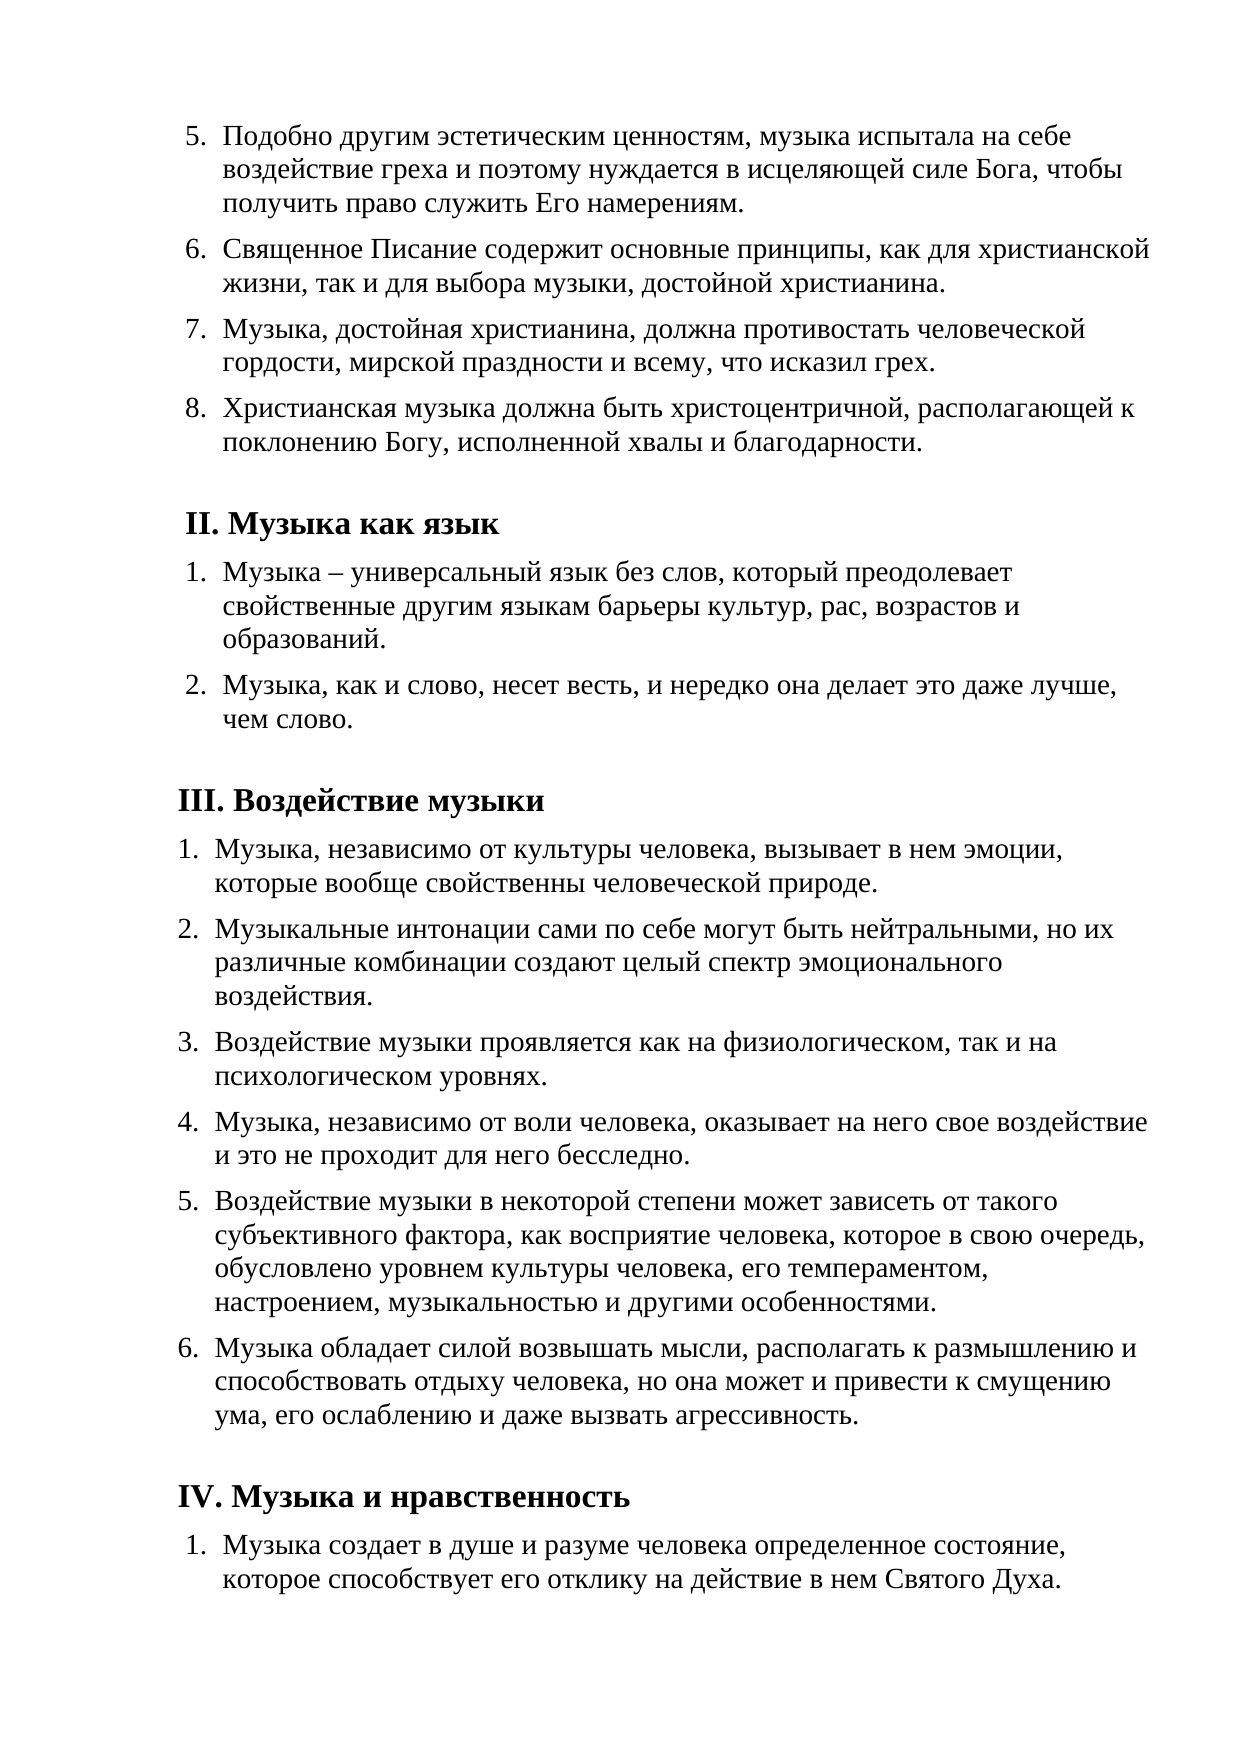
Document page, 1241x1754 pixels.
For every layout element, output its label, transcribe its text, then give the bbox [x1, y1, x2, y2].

list Музыка, независимо от воли человека, оказывает на него свое воздействие и это не проходит для него бесследно. [177, 1104, 1152, 1171]
list Музыка, достойная христианина, должна противостать человеческой гордости, мирской праздности и всему, что исказил грех. [185, 311, 1152, 378]
text IV. Музыка и нравственность [177, 1477, 1152, 1515]
text III. Воздействие музыки [177, 781, 1152, 819]
list Священное Писание содержит основные принципы, как для христианской жизни, так и для выбора музыки, достойной христианина. [185, 231, 1152, 298]
list Воздействие музыки в некоторой степени может зависеть от такого субъективного фактора, как восприятие человека, которое в свою очередь, обусловлено уровнем культуры человека, его темпераментом, настроением, музыкальностью и другими особенностями. [177, 1183, 1152, 1317]
list Музыка, как и слово, несет весть, и нередко она делает это даже лучше, чем слово. [185, 667, 1152, 734]
list Музыка создает в душе и разуме человека определенное состояние, которое способствует его отклику на действие в нем Святого Духа. [185, 1527, 1152, 1594]
list Подобно другим эстетическим ценностям, музыка испытала на себе воздействие греха и поэтому нуждается в исцеляющей силе Бога, чтобы получить право служить Его намерениям. [185, 118, 1152, 219]
list Христианская музыка должна быть христоцентричной, располагающей к поклонению Богу, исполненной хвалы и благодарности. [185, 390, 1152, 457]
list Музыка – универсальный язык без слов, который преодолевает свойственные другим языкам барьеры культур, рас, возрастов и образований. [185, 554, 1152, 655]
list Воздействие музыки проявляется как на физиологическом, так и на психологическом уровнях. [177, 1024, 1152, 1091]
list Музыка обладает силой возвышать мысли, располагать к размышлению и способствовать отдыху человека, но она может и привести к смущению ума, его ослаблению и даже вызвать агрессивность. [177, 1330, 1152, 1431]
list Музыка, независимо от культуры человека, вызывает в нем эмоции, которые вообще свойственны человеческой природе. [177, 831, 1152, 898]
text II. Музыка как язык [185, 503, 1152, 542]
list Музыкальные интонации сами по себе могут быть нейтральными, но их различные комбинации создают целый спектр эмоционального воздействия. [177, 911, 1152, 1012]
